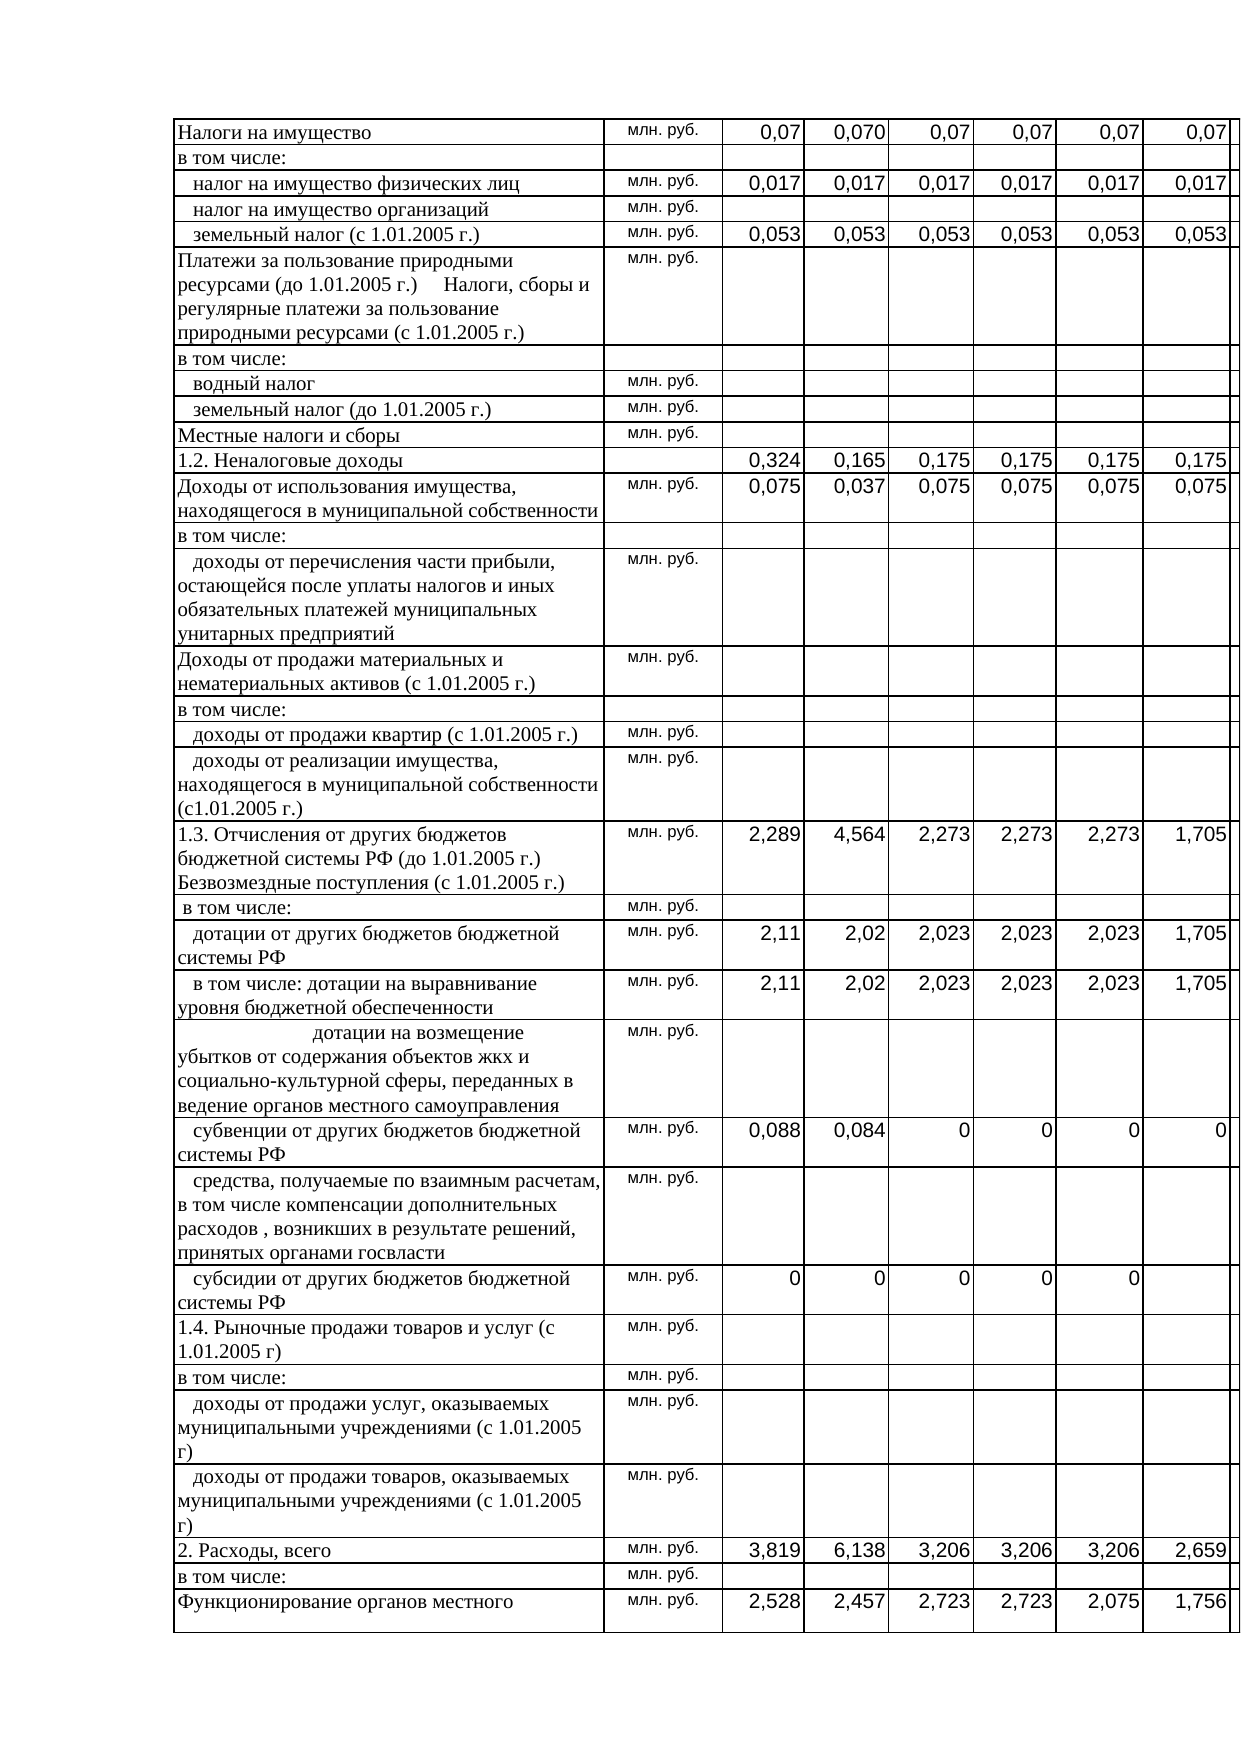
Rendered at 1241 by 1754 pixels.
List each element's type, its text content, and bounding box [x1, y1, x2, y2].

table_cell 0,053 [1144, 222, 1229, 246]
table_cell доходы от продажи товаров, оказываемых муниципальными учреждениями (с 1.01.2005 г) [175, 1465, 603, 1537]
table_cell налог на имущество организаций [175, 197, 603, 221]
table_cell 0,084 [805, 1118, 888, 1166]
table_cell 0,07 [1057, 120, 1142, 144]
table_cell 2,023 [974, 971, 1055, 1019]
table_cell [1231, 549, 1239, 645]
table_cell [974, 697, 1055, 721]
table_cell 2,273 [1057, 822, 1142, 894]
table_cell [1231, 1020, 1239, 1117]
table_cell млн. руб. [605, 1020, 722, 1117]
table_cell [1144, 895, 1229, 919]
table_cell [1144, 397, 1229, 421]
table_cell [805, 647, 888, 695]
table_cell [1057, 895, 1142, 919]
table_cell [723, 697, 803, 721]
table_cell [175, 1590, 603, 1632]
table_cell [805, 1391, 888, 1463]
table_cell [1057, 1168, 1142, 1264]
table_cell 2,075 [1057, 1590, 1142, 1632]
table_cell [889, 197, 973, 221]
table_cell [889, 145, 973, 169]
table_cell в том числе: [175, 895, 603, 919]
table_cell 2,11 [723, 921, 803, 969]
table_cell [889, 1564, 973, 1588]
table_cell млн. руб. [605, 647, 722, 695]
table_cell 3,819 [723, 1538, 803, 1562]
table_cell доходы от продажи услуг, оказываемых муниципальными учреждениями (с 1.01.2005 г) [175, 1391, 603, 1463]
table_cell 1.2. Неналоговые доходы [175, 448, 603, 472]
table_cell 2,723 [974, 1590, 1055, 1632]
table_cell [1231, 1564, 1239, 1588]
table_cell 0,07 [889, 120, 973, 144]
table_cell [974, 423, 1055, 447]
table_cell налог на имущество физических лиц [175, 171, 603, 195]
table_cell [1057, 145, 1142, 169]
table_cell [805, 1365, 888, 1389]
table_cell в том числе: [175, 145, 603, 169]
table_cell [889, 722, 973, 746]
table_cell [1231, 1365, 1239, 1389]
table_cell [605, 346, 722, 370]
table_cell [805, 423, 888, 447]
table_cell 2,023 [889, 921, 973, 969]
table_cell водный налог [175, 371, 603, 395]
table_cell [974, 647, 1055, 695]
table_cell 0,017 [723, 171, 803, 195]
table_cell в том числе: дотации на выравнивание уровня бюджетной обеспеченности [175, 971, 603, 1019]
table_cell 0 [1057, 1266, 1142, 1314]
table_cell [1144, 371, 1229, 395]
table_cell [723, 1365, 803, 1389]
table_cell [1144, 1564, 1229, 1588]
table_cell [1144, 722, 1229, 746]
table_cell млн. руб. [605, 971, 722, 1019]
table_cell [974, 523, 1055, 547]
table_cell 2,023 [1057, 971, 1142, 1019]
table_cell земельный налог (до 1.01.2005 г.) [175, 397, 603, 421]
table_cell 0,075 [889, 474, 973, 522]
table_cell [889, 523, 973, 547]
table_cell субвенции от других бюджетов бюджетной системы РФ [175, 1118, 603, 1166]
table_cell дотации от других бюджетов бюджетной системы РФ [175, 921, 603, 969]
table_cell 1,705 [1144, 822, 1229, 894]
table_cell [1057, 523, 1142, 547]
table_cell млн. руб. [605, 895, 722, 919]
table_cell [1057, 346, 1142, 370]
table_cell 0,165 [805, 448, 888, 472]
table_cell 0 [1144, 1118, 1229, 1166]
table_cell [805, 248, 888, 344]
table_cell [889, 1168, 973, 1264]
table_cell 0,075 [974, 474, 1055, 522]
table_cell [1144, 523, 1229, 547]
table_cell Налоги на имущество [175, 120, 603, 144]
table_cell в том числе: [175, 1365, 603, 1389]
table_cell млн. руб. [605, 921, 722, 969]
table_cell [1057, 248, 1142, 344]
table_cell 0,324 [723, 448, 803, 472]
table_cell [1231, 248, 1239, 344]
table_cell [1144, 248, 1229, 344]
table_cell млн. руб. [605, 748, 722, 820]
table_cell [723, 197, 803, 221]
table_cell 0,07 [974, 120, 1055, 144]
table_cell 0,175 [1144, 448, 1229, 472]
table_cell 2,289 [723, 822, 803, 894]
table_cell [974, 197, 1055, 221]
table_cell млн. руб. [605, 474, 722, 522]
table_cell [974, 1020, 1055, 1117]
table_cell [605, 145, 722, 169]
table_cell [974, 748, 1055, 820]
table_cell 2,02 [805, 921, 888, 969]
table_cell [723, 748, 803, 820]
table_cell 1.4. Рыночные продажи товаров и услуг (с 1.01.2005 г) [175, 1315, 603, 1363]
table_cell млн. руб. [605, 1391, 722, 1463]
table_cell 2,457 [805, 1590, 888, 1632]
table_cell [1231, 145, 1239, 169]
table_cell [889, 248, 973, 344]
table_cell [1231, 1266, 1239, 1314]
table_cell млн. руб. [605, 549, 722, 645]
table_cell средства, получаемые по взаимным расчетам, в том числе компенсации дополнительных расходов , возникших в результате решений, принятых органами госвласти [175, 1168, 603, 1264]
table_cell Местные налоги и сборы [175, 423, 603, 447]
table_cell млн. руб. [605, 722, 722, 746]
table_cell [723, 523, 803, 547]
table_cell млн. руб. [605, 1590, 722, 1632]
table_cell [805, 1168, 888, 1264]
table_cell [889, 1315, 973, 1363]
table_cell [974, 248, 1055, 344]
table_cell [974, 549, 1055, 645]
table_cell [1144, 145, 1229, 169]
table_cell [723, 371, 803, 395]
table_cell [723, 1391, 803, 1463]
table_cell млн. руб. [605, 1266, 722, 1314]
table_cell [723, 346, 803, 370]
table_cell 3,206 [1057, 1538, 1142, 1562]
table_cell 0 [974, 1118, 1055, 1166]
table_cell [1231, 197, 1239, 221]
table_cell [1144, 1168, 1229, 1264]
table_cell доходы от продажи квартир (с 1.01.2005 г.) [175, 722, 603, 746]
table_cell 0,037 [805, 474, 888, 522]
table_cell 4,564 [805, 822, 888, 894]
table_cell [1231, 748, 1239, 820]
table_cell [805, 722, 888, 746]
table_cell Платежи за пользование природными ресурсами (до 1.01.2005 г.) Налоги, сборы и регулярные платежи за пользование природными ресурсами (с 1.01.2005 г.) [175, 248, 603, 344]
table_cell 0 [1057, 1118, 1142, 1166]
table_cell [1144, 1020, 1229, 1117]
table_cell 6,138 [805, 1538, 888, 1562]
table_cell [805, 371, 888, 395]
table_cell [1231, 423, 1239, 447]
table_cell [889, 1391, 973, 1463]
table_cell доходы от реализации имущества, находящегося в муниципальной собственности (с1.01.2005 г.) [175, 748, 603, 820]
table_cell млн. руб. [605, 1315, 722, 1363]
table_cell [974, 397, 1055, 421]
table_cell [805, 1465, 888, 1537]
table_cell млн. руб. [605, 371, 722, 395]
table_cell 0,075 [723, 474, 803, 522]
table_cell [1057, 549, 1142, 645]
table_cell млн. руб. [605, 171, 722, 195]
table_cell [889, 371, 973, 395]
table_cell [1144, 346, 1229, 370]
table_cell [1144, 748, 1229, 820]
table_cell 1,705 [1144, 971, 1229, 1019]
table_cell [1231, 397, 1239, 421]
table_cell 0,053 [723, 222, 803, 246]
table_cell 2,02 [805, 971, 888, 1019]
table_cell дотации на возмещение убытков от содержания объектов жкх и социально-культурной сферы, переданных в ведение органов местного самоуправления [175, 1020, 603, 1117]
table_cell [974, 346, 1055, 370]
table_cell 2,023 [889, 971, 973, 1019]
table_cell 2,023 [1057, 921, 1142, 969]
table_cell [723, 1168, 803, 1264]
table_cell 2,273 [889, 822, 973, 894]
table_cell [974, 722, 1055, 746]
table_cell млн. руб. [605, 1465, 722, 1537]
table_cell [1057, 397, 1142, 421]
table_cell [889, 423, 973, 447]
table_cell [1057, 697, 1142, 721]
table_cell [1231, 1168, 1239, 1264]
table_cell [1057, 1315, 1142, 1363]
table_cell [805, 1020, 888, 1117]
table_cell млн. руб. [605, 1118, 722, 1166]
table_cell [889, 346, 973, 370]
table_cell [974, 1315, 1055, 1363]
table_cell [1057, 197, 1142, 221]
table_cell 0,175 [889, 448, 973, 472]
table_cell доходы от перечисления части прибыли, остающейся после уплаты налогов и иных обязательных платежей муниципальных унитарных предприятий [175, 549, 603, 645]
table_cell 2,528 [723, 1590, 803, 1632]
table_cell [1057, 748, 1142, 820]
table_cell 0,053 [1057, 222, 1142, 246]
table_cell [1231, 697, 1239, 721]
table_cell [723, 722, 803, 746]
table_cell [605, 448, 722, 472]
table_cell [889, 697, 973, 721]
table_cell млн. руб. [605, 423, 722, 447]
table_cell 2,723 [889, 1590, 973, 1632]
table_cell 0 [889, 1118, 973, 1166]
table_cell [1144, 1266, 1229, 1314]
table_cell субсидии от других бюджетов бюджетной системы РФ [175, 1266, 603, 1314]
table_cell [1144, 197, 1229, 221]
table_cell [723, 1465, 803, 1537]
table_cell в том числе: [175, 346, 603, 370]
table_cell [1057, 1391, 1142, 1463]
table_cell 0,070 [805, 120, 888, 144]
table_cell [1231, 895, 1239, 919]
table_cell 1.3. Отчисления от других бюджетов бюджетной системы РФ (до 1.01.2005 г.) Безвозмездные поступления (с 1.01.2005 г.) [175, 822, 603, 894]
table_cell [1144, 1315, 1229, 1363]
table_cell [1231, 371, 1239, 395]
table_cell 2,659 [1144, 1538, 1229, 1562]
table_cell [1057, 647, 1142, 695]
table_cell млн. руб. [605, 197, 722, 221]
table_cell [723, 248, 803, 344]
table_cell 0,175 [974, 448, 1055, 472]
table_cell земельный налог (с 1.01.2005 г.) [175, 222, 603, 246]
table_cell [1144, 697, 1229, 721]
table_cell 0 [974, 1266, 1055, 1314]
table_cell 2,273 [974, 822, 1055, 894]
table_cell [1057, 1465, 1142, 1537]
table_cell 0,07 [1144, 120, 1229, 144]
table_cell млн. руб. [605, 822, 722, 894]
table_cell [805, 549, 888, 645]
table_cell [1231, 1315, 1239, 1363]
table_cell млн. руб. [605, 222, 722, 246]
table_cell млн. руб. [605, 120, 722, 144]
table_cell [1057, 1365, 1142, 1389]
table_cell [1231, 523, 1239, 547]
table_cell в том числе: [175, 1564, 603, 1588]
table_cell [889, 549, 973, 645]
table_cell [723, 647, 803, 695]
table_cell [1144, 1365, 1229, 1389]
table_cell [889, 1365, 973, 1389]
table_cell [723, 145, 803, 169]
table_cell 0,053 [974, 222, 1055, 246]
table_cell [1231, 1465, 1239, 1537]
table_cell 1,756 [1144, 1590, 1229, 1632]
table_cell [889, 1020, 973, 1117]
table_cell [1057, 722, 1142, 746]
table_cell 0,053 [805, 222, 888, 246]
table_cell [805, 697, 888, 721]
table_cell [1231, 647, 1239, 695]
table_cell млн. руб. [605, 248, 722, 344]
table_cell 0 [805, 1266, 888, 1314]
table_cell [805, 346, 888, 370]
table_cell млн. руб. [605, 1168, 722, 1264]
table_cell [974, 1391, 1055, 1463]
table_cell [805, 1564, 888, 1588]
table_cell 0,053 [889, 222, 973, 246]
table_cell [723, 895, 803, 919]
table_cell 0 [889, 1266, 973, 1314]
table_cell [889, 397, 973, 421]
table_cell [1057, 423, 1142, 447]
table_cell 3,206 [974, 1538, 1055, 1562]
table_cell [605, 697, 722, 721]
table_cell [1144, 549, 1229, 645]
table_cell Доходы от продажи материальных и нематериальных активов (с 1.01.2005 г.) [175, 647, 603, 695]
table_cell 2. Расходы, всего [175, 1538, 603, 1562]
table_cell [723, 1315, 803, 1363]
table_cell 0,017 [805, 171, 888, 195]
table_cell [889, 1465, 973, 1537]
table_cell [1231, 722, 1239, 746]
table_cell 0,075 [1144, 474, 1229, 522]
table_cell 2,023 [974, 921, 1055, 969]
table_cell [1057, 1020, 1142, 1117]
table_cell [1231, 346, 1239, 370]
table_cell 2,11 [723, 971, 803, 1019]
table_cell 0,017 [889, 171, 973, 195]
table_cell [805, 1315, 888, 1363]
table_cell [723, 1020, 803, 1117]
table_cell млн. руб. [605, 1538, 722, 1562]
table_cell [1057, 371, 1142, 395]
table_cell 0,017 [974, 171, 1055, 195]
table_cell [974, 145, 1055, 169]
table_cell [805, 397, 888, 421]
table_cell [974, 1564, 1055, 1588]
table_cell 0 [723, 1266, 803, 1314]
table_cell 3,206 [889, 1538, 973, 1562]
table_cell [805, 523, 888, 547]
table_cell 0,088 [723, 1118, 803, 1166]
table_cell [974, 1168, 1055, 1264]
table_cell [974, 1465, 1055, 1537]
table_cell [1144, 647, 1229, 695]
table_cell в том числе: [175, 697, 603, 721]
table_cell [723, 397, 803, 421]
table_cell [1144, 1391, 1229, 1463]
table_cell [605, 523, 722, 547]
table_cell [805, 895, 888, 919]
table_cell [974, 1365, 1055, 1389]
table_cell [805, 145, 888, 169]
table_cell [1231, 1391, 1239, 1463]
table_cell [889, 895, 973, 919]
table_cell в том числе: [175, 523, 603, 547]
table_cell 0,175 [1057, 448, 1142, 472]
table_cell [974, 371, 1055, 395]
table_cell млн. руб. [605, 397, 722, 421]
table_cell 1,705 [1144, 921, 1229, 969]
table_cell 0,075 [1057, 474, 1142, 522]
table_cell [974, 895, 1055, 919]
table_cell [723, 1564, 803, 1588]
table_cell 0,017 [1057, 171, 1142, 195]
table_cell млн. руб. [605, 1365, 722, 1389]
table_cell [1057, 1564, 1142, 1588]
table_cell 0,07 [723, 120, 803, 144]
table_cell [805, 197, 888, 221]
table_cell [889, 647, 973, 695]
table_cell млн. руб. [605, 1564, 722, 1588]
table_cell [805, 748, 888, 820]
table_cell [1144, 1465, 1229, 1537]
table_cell 0,017 [1144, 171, 1229, 195]
table_cell Доходы от использования имущества, находящегося в муниципальной собственности [175, 474, 603, 522]
table_cell [723, 423, 803, 447]
table_cell [723, 549, 803, 645]
table_cell [1144, 423, 1229, 447]
table_cell [889, 748, 973, 820]
